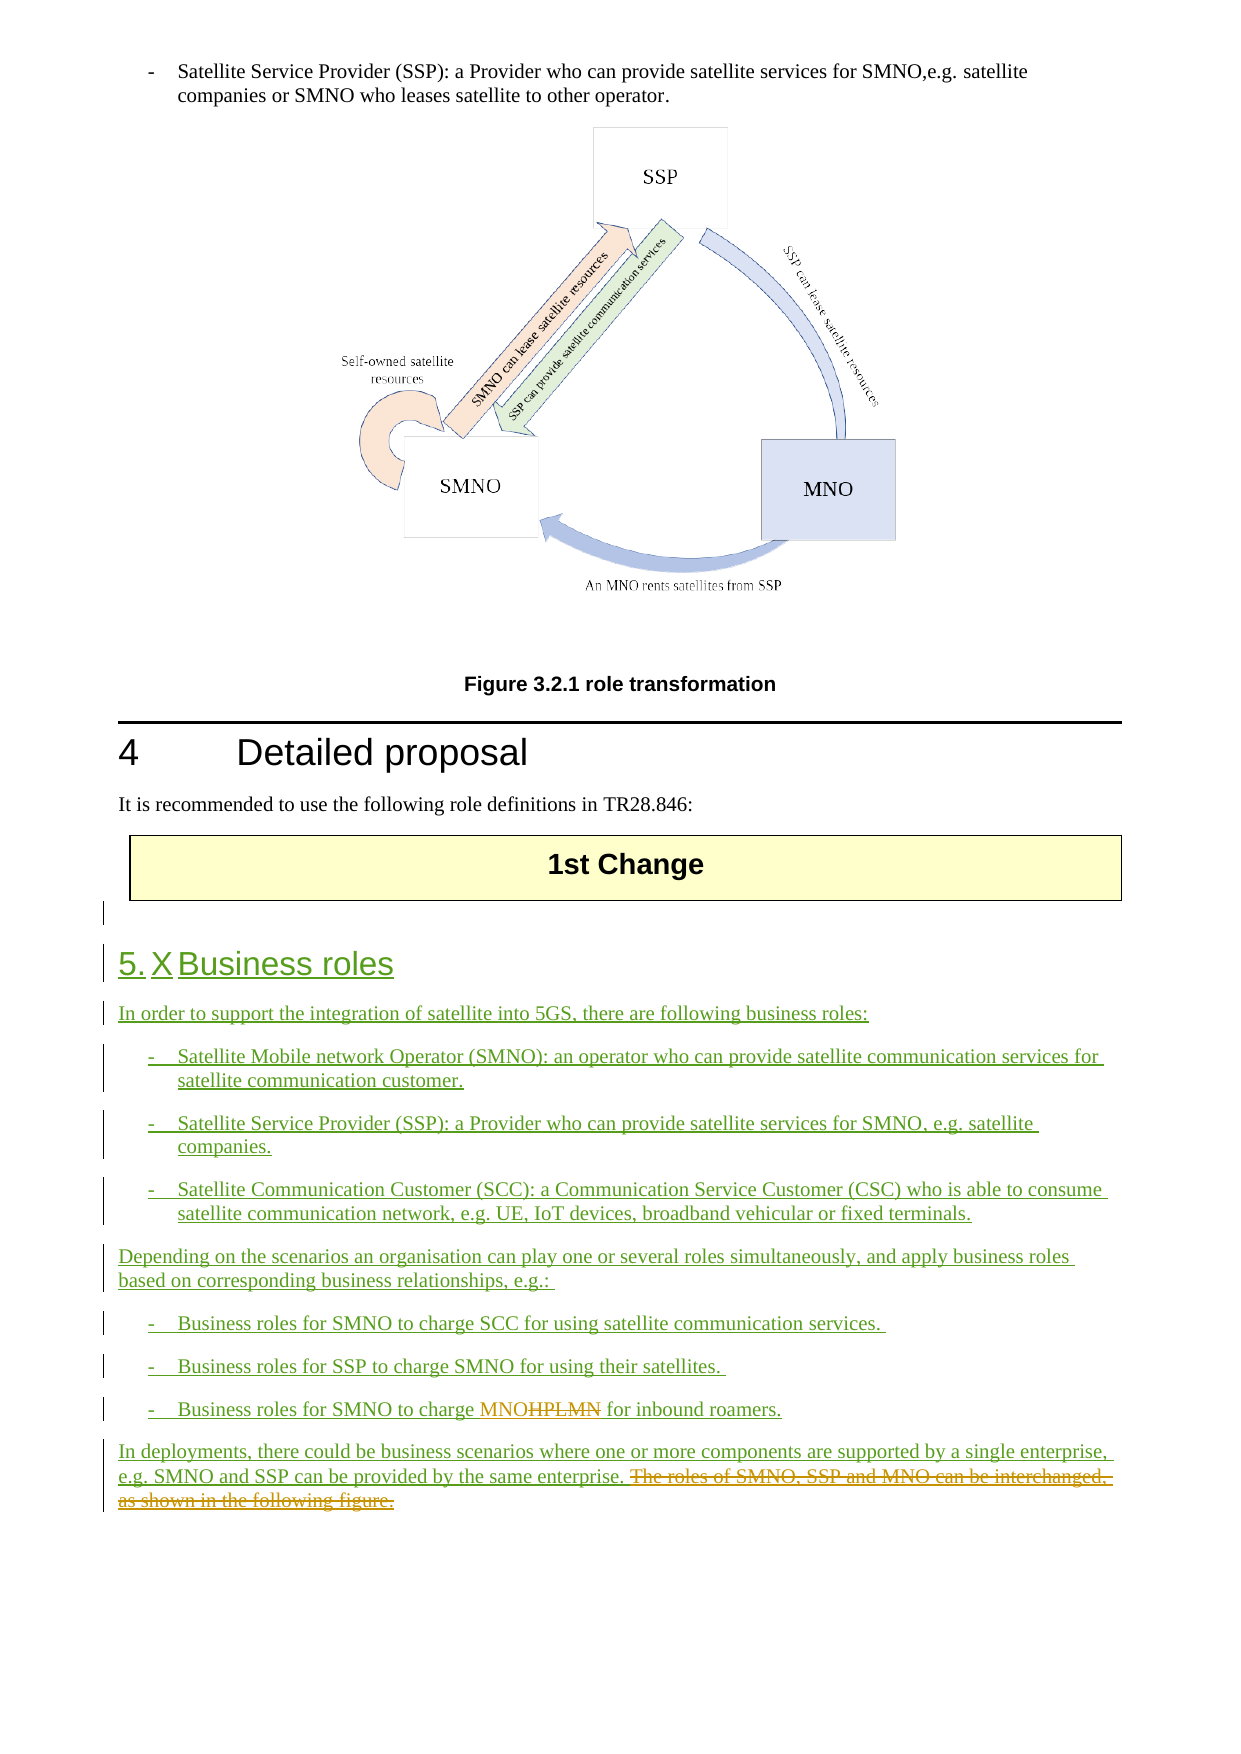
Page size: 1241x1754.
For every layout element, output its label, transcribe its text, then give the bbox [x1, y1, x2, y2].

subtitle 4 Detailed proposal [118, 724, 1122, 773]
text It is recommended to use the following role definitions in TR28.846: [118, 792, 1122, 816]
text Figure 3.2.1 role transformation [118, 672, 1122, 696]
text - Satellite Service Provider (SSP): a Provider who can provide satellite services for SMNO,e.g. satellite companies or SMNO who leases satellite to other operator. [148, 59, 1122, 107]
table_header 1st Change [131, 836, 1121, 900]
